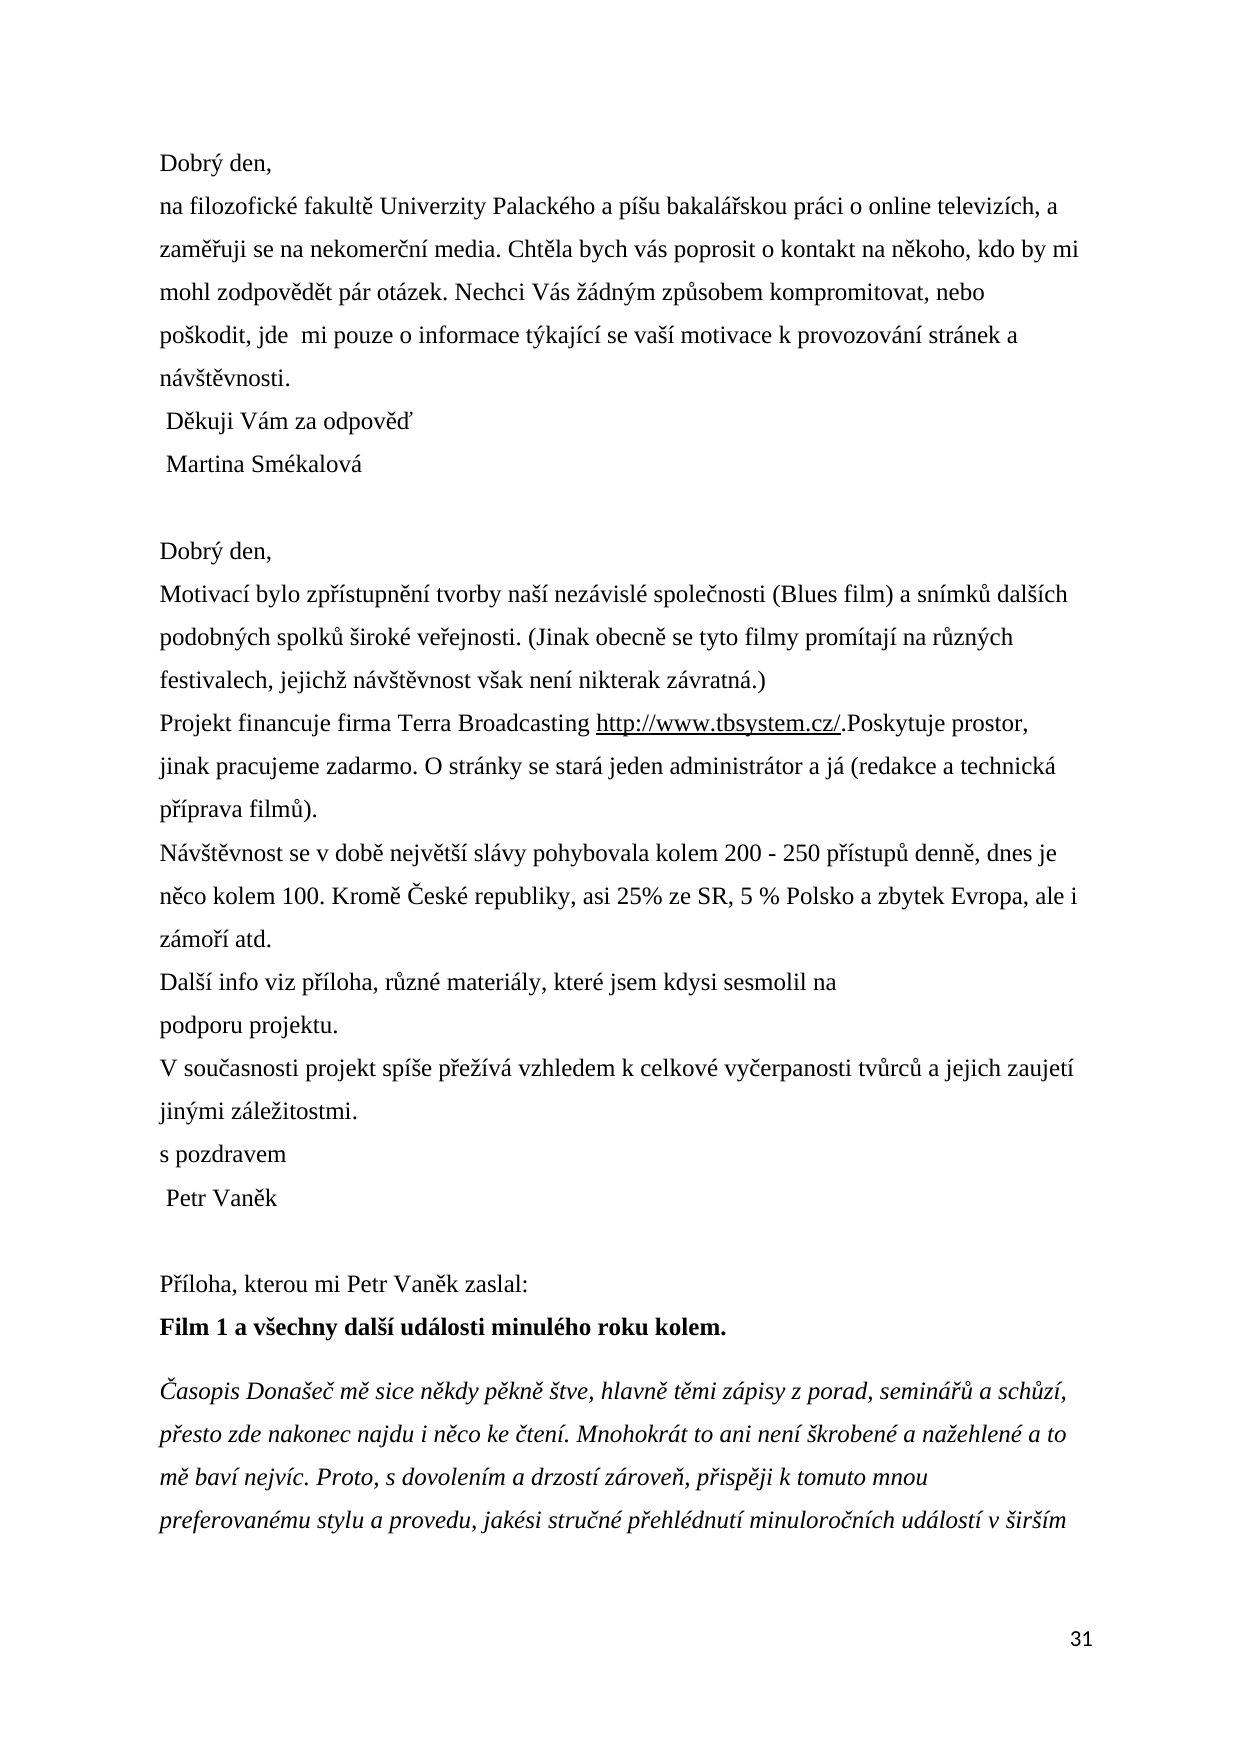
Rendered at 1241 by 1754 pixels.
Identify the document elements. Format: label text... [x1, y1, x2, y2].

text Motivací bylo zpřístupnění tvorby naší nezávislé společnosti (Blues film) a snímků dalších podobných spolků široké veřejnosti. (Jinak obecně se tyto filmy promítají na různých festivalech, jejichž návštěvnost však není nikterak závratná.) Projekt financuje firma Terra Broadcasting http://www.tbsystem.cz/.Poskytuje prostor, jinak pracujeme zadarmo. O stránky se stará jeden administrátor a já (redakce a technická příprava filmů). Návštěvnost se v době největší slávy pohybovala kolem 200 - 250 přístupů denně, dnes je něco kolem 100. Kromě České republiky, asi 25% ze SR, 5 % Polsko a zbytek Evropa, ale i zámoří atd. Další info viz příloha, různé materiály, které jsem kdysi sesmolil na podporu projektu. V současnosti projekt spíše přežívá vzhledem k celkové vyčerpanosti tvůrců a jejich zaujetí jinými záležitostmi. s pozdravem Petr Vaněk [159, 579, 1081, 1211]
text Film 1 a všechny další události minulého roku kolem. [159, 1312, 1081, 1341]
text Dobrý den, na filozofické fakultě Univerzity Palackého a píšu bakalářskou práci o online televizích, a zaměřuji se na nekomerční media. Chtěla bych vás poprosit o kontakt na někoho, kdo by mi mohl zodpovědět pár otázek. Nechci Vás žádným způsobem kompromitovat, nebo poškodit, jde mi pouze o informace týkající se vaší motivace k provozování stránek a návštěvnosti. Děkuji Vám za odpověď Martina Smékalová [159, 148, 1081, 478]
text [159, 1376, 1081, 1534]
text Příloha, kterou mi Petr Vaněk zaslal: [159, 1269, 1081, 1298]
text Dobrý den, [159, 536, 1081, 564]
